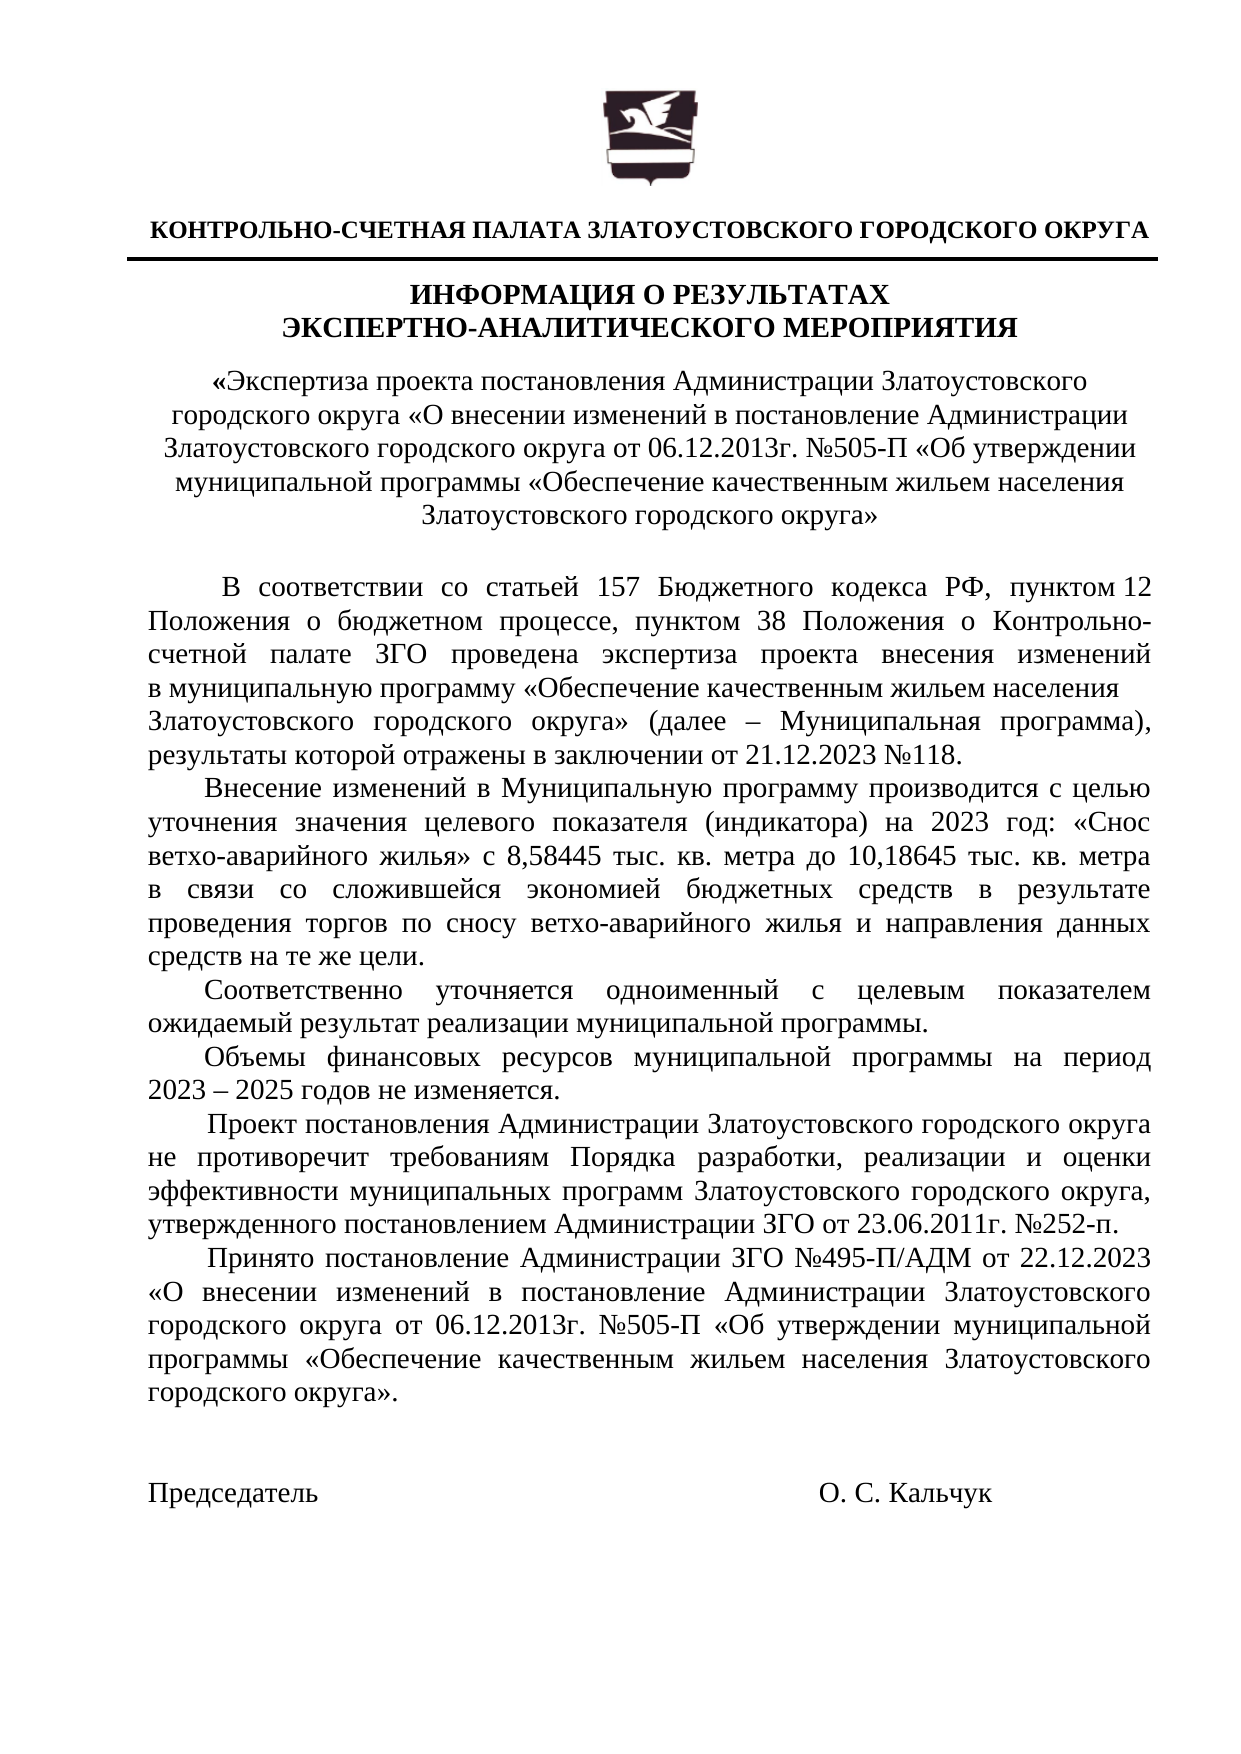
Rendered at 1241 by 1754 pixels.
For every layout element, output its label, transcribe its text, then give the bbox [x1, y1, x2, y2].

text «Экспертиза проекта постановления Администрации Златоустовского городского округа «О внесении изменений в постановление Администрации Златоустовского городского округа от 06.12.2013г. №505-П «Об утверждении муниципальной программы «Обеспечение качественным жильем населения [148, 363, 1152, 497]
text Председатель О. С. Кальчук [148, 1475, 1152, 1508]
text Соответственно уточняется одноименный с целевым показателем ожидаемый результат реализации муниципальной программы. [148, 972, 1152, 1039]
text Златоустовского городского округа» [148, 497, 1152, 531]
text ИНФОРМАЦИЯ О РЕЗУЛЬТАТАХ [148, 277, 1152, 311]
text КОНТРОЛЬНО-СЧЕТНАЯ ПАЛАТА ЗЛАТОУСТОВСКОГО ГОРОДСКОГО ОКРУГА [148, 215, 1152, 243]
picture [601, 88, 699, 186]
text Принято постановление Администрации ЗГО №495-П/АДМ от 22.12.2023 «О внесении изменений в постановление Администрации Златоустовского городского округа от 06.12.2013г. №505-П «Об утверждении муниципальной программы «Обеспечение качественным жильем населения Златоустовского городского округа». [148, 1240, 1152, 1408]
text Златоустовского городского округа» (далее – Муниципальная программа), результаты которой отражены в заключении от 21.12.2023 №118. [148, 703, 1152, 771]
text Объемы финансовых ресурсов муниципальной программы на период 2023 – 2025 годов не изменяется. [148, 1039, 1152, 1106]
text В соответствии со статьей 157 Бюджетного кодекса РФ, пунктом 12 Положения о бюджетном процессе, пунктом 38 Положения о Контрольно-счетной палате ЗГО проведена экспертиза проекта внесения изменений в муниципальную программу «Обеспечение качественным жильем населения [148, 569, 1152, 703]
text Внесение изменений в Муниципальную программу производится с целью уточнения значения целевого показателя (индикатора) на 2023 год: «Снос ветхо-аварийного жилья» с 8,58445 тыс. кв. метра до 10,18645 тыс. кв. метра в связи со сложившейся экономией бюджетных средств в результате проведения торгов по сносу ветхо-аварийного жилья и направления данных средств на те же цели. [148, 771, 1152, 972]
text ЭКСПЕРТНО-АНАЛИТИЧЕСКОГО МЕРОПРИЯТИЯ [148, 311, 1152, 344]
text Проект постановления Администрации Златоустовского городского округа не противоречит требованиям Порядка разработки, реализации и оценки эффективности муниципальных программ Златоустовского городского округа, утвержденного постановлением Администрации ЗГО от 23.06.2011г. №252-п. [148, 1106, 1152, 1240]
